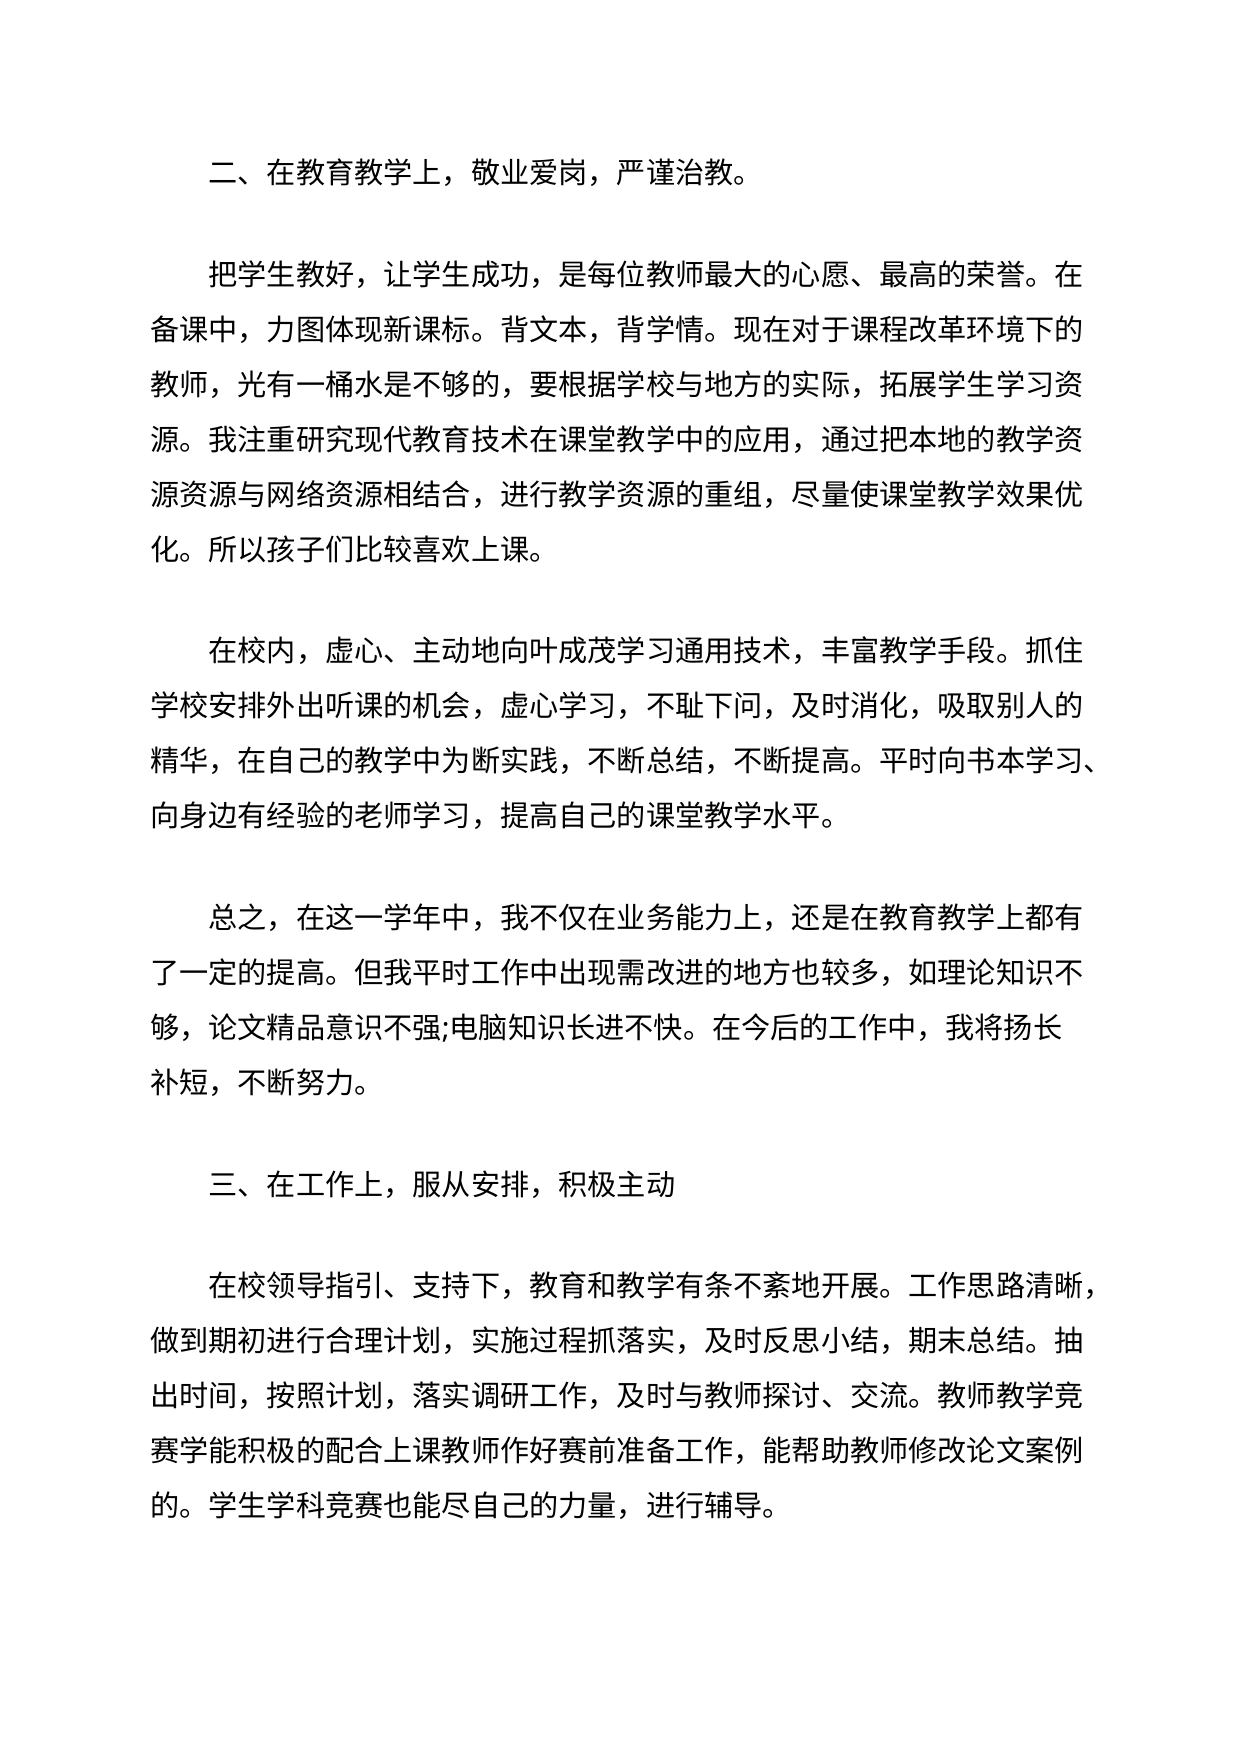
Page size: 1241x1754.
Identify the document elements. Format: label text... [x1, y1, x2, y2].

text 三、在工作上，服从安排，积极主动 [150, 1161, 1090, 1203]
text 在校内，虚心、主动地向叶成茂学习通用技术，丰富教学手段。抓住学校安排外出听课的机会，虚心学习，不耻下问，及时消化，吸取别人的精华，在自己的教学中为断实践，不断总结，不断提高。平时向书本学习、向身边有经验的老师学习，提高自己的课堂教学水平。 [150, 628, 1090, 835]
text 在校领导指引、支持下，教育和教学有条不紊地开展。工作思路清晰，做到期初进行合理计划，实施过程抓落实，及时反思小结，期末总结。抽出时间，按照计划，落实调研工作，及时与教师探讨、交流。教师教学竞赛学能积极的配合上课教师作好赛前准备工作，能帮助教师修改论文案例的。学生学科竞赛也能尽自己的力量，进行辅导。 [150, 1263, 1090, 1525]
text 总之，在这一学年中，我不仅在业务能力上，还是在教育教学上都有了一定的提高。但我平时工作中出现需改进的地方也较多，如理论知识不够，论文精品意识不强;电脑知识长进不快。在今后的工作中，我将扬长补短，不断努力。 [150, 894, 1090, 1102]
text 把学生教好，让学生成功，是每位教师最大的心愿、最高的荣誉。在备课中，力图体现新课标。背文本，背学情。现在对于课程改革环境下的教师，光有一桶水是不够的，要根据学校与地方的实际，拓展学生学习资源。我注重研究现代教育技术在课堂教学中的应用，通过把本地的教学资源资源与网络资源相结合，进行教学资源的重组，尽量使课堂教学效果优化。所以孩子们比较喜欢上课。 [150, 252, 1090, 568]
text 二、在教育教学上，敬业爱岗，严谨治教。 [150, 150, 1090, 192]
